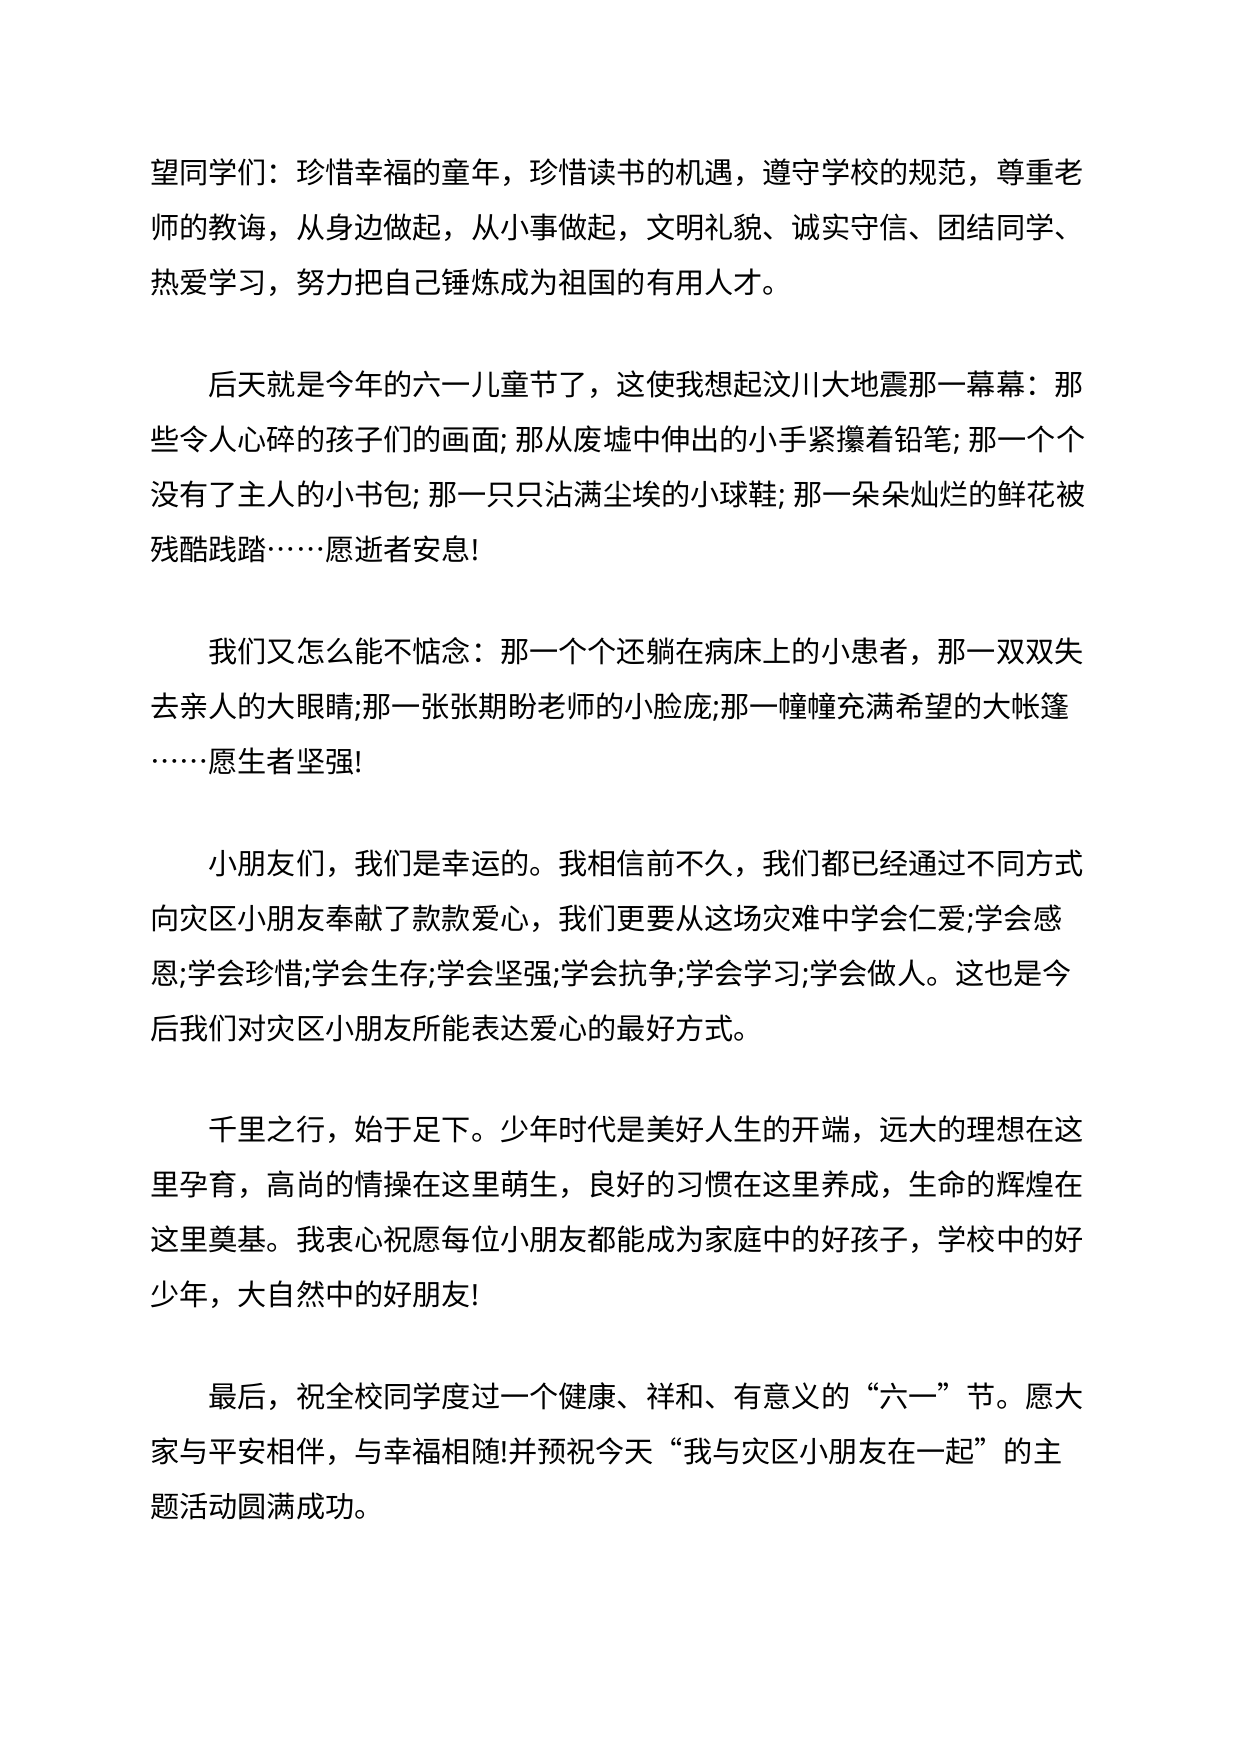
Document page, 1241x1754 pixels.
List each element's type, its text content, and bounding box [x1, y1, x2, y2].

text 我们又怎么能不惦念：那一个个还躺在病床上的小患者，那一双双失去亲人的大眼睛;那一张张期盼老师的小脸庞;那一幢幢充满希望的大帐篷……愿生者坚强! [150, 628, 1090, 781]
text 后天就是今年的六一儿童节了，这使我想起汶川大地震那一幕幕：那些令人心碎的孩子们的画面; 那从废墟中伸出的小手紧攥着铅笔; 那一个个没有了主人的小书包; 那一只只沾满尘埃的小球鞋; 那一朵朵灿烂的鲜花被残酷践踏……愿逝者安息! [150, 362, 1090, 569]
text 千里之行，始于足下。少年时代是美好人生的开端，远大的理想在这里孕育，高尚的情操在这里萌生，良好的习惯在这里养成，生命的辉煌在这里奠基。我衷心祝愿每位小朋友都能成为家庭中的好孩子，学校中的好少年，大自然中的好朋友! [150, 1107, 1090, 1314]
text 最后，祝全校同学度过一个健康、祥和、有意义的“六一”节。愿大家与平安相伴，与幸福相随!并预祝今天“我与灾区小朋友在一起”的主题活动圆满成功。 [150, 1374, 1090, 1526]
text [150, 150, 1090, 302]
text 小朋友们，我们是幸运的。我相信前不久，我们都已经通过不同方式向灾区小朋友奉献了款款爱心，我们更要从这场灾难中学会仁爱;学会感恩;学会珍惜;学会生存;学会坚强;学会抗争;学会学习;学会做人。这也是今后我们对灾区小朋友所能表达爱心的最好方式。 [150, 840, 1090, 1047]
